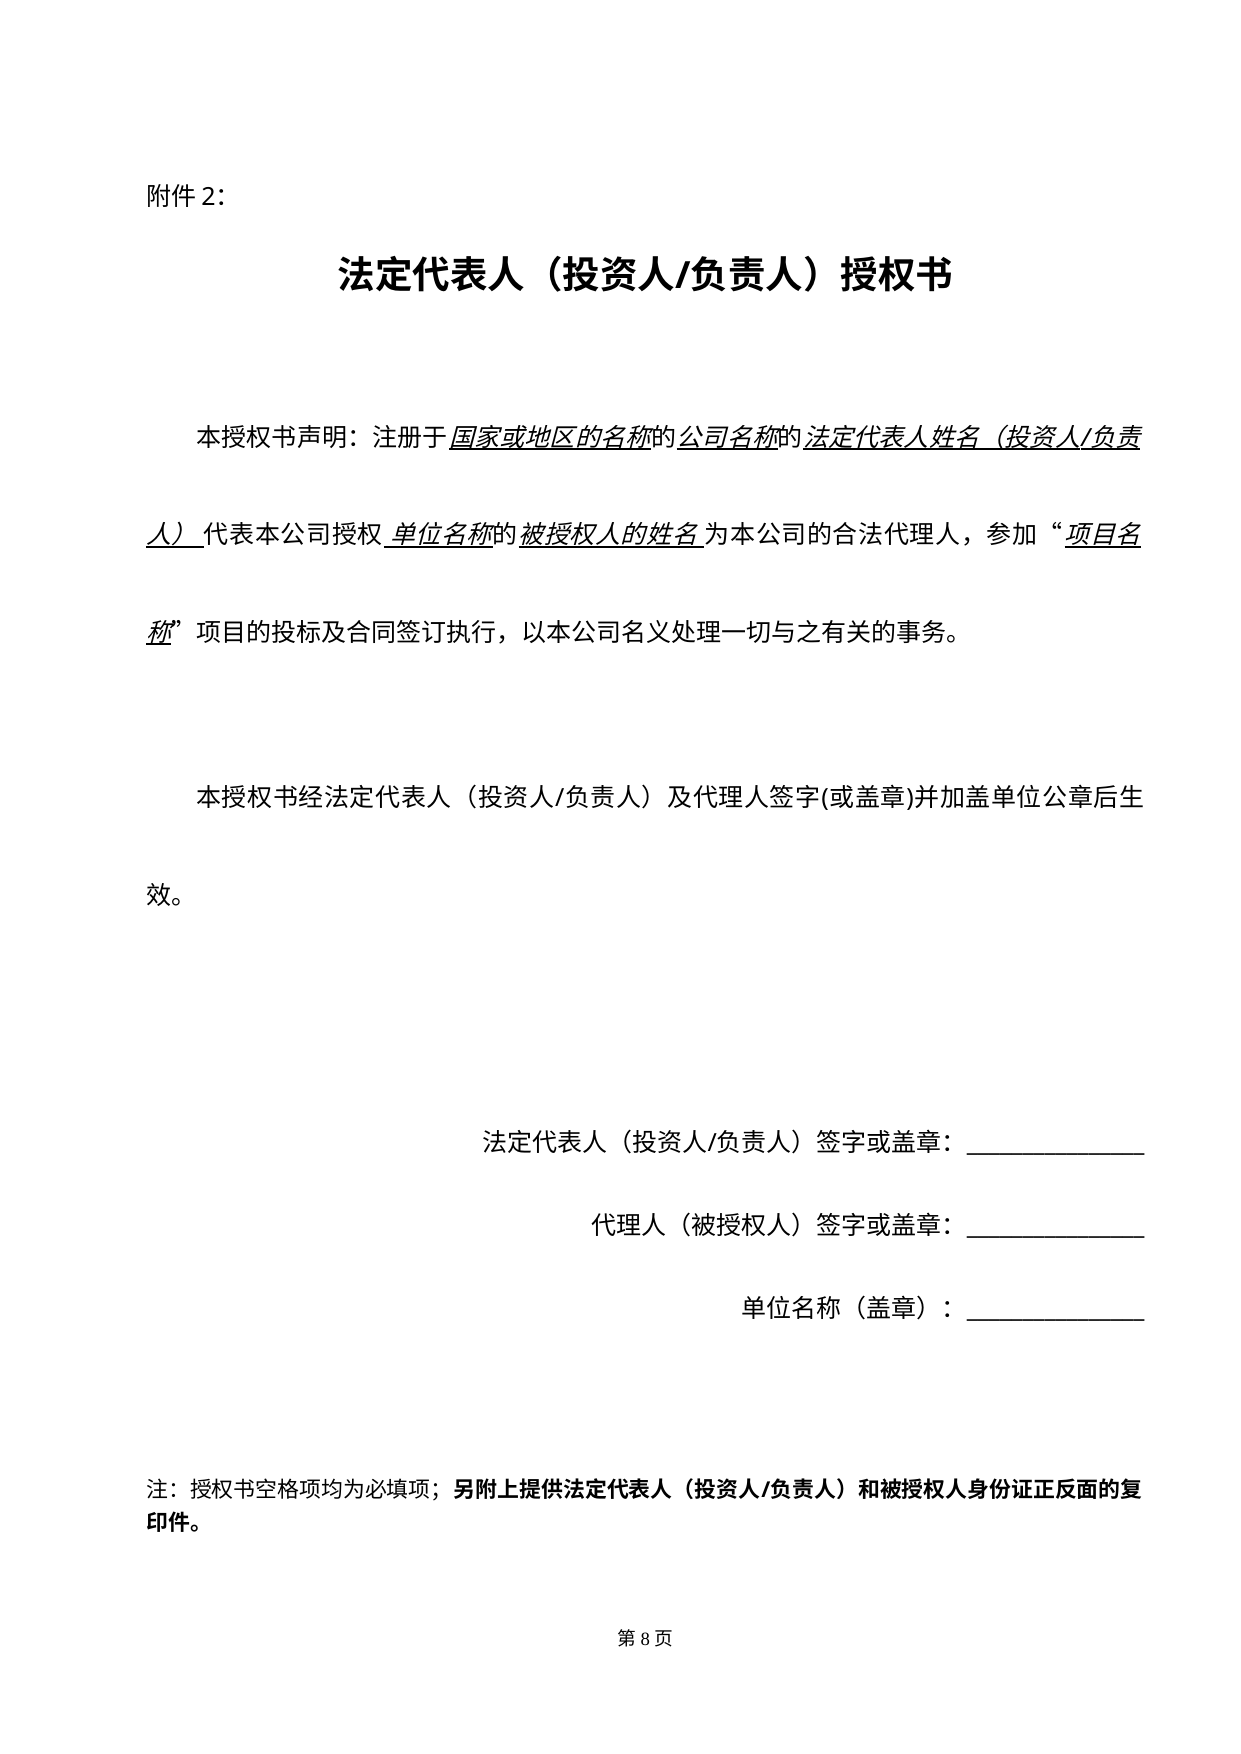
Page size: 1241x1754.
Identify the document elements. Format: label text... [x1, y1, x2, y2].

text 本授权书声明：注册于国家或地区的名称的公司名称的法定代表人姓名（投资人/负责人） 代表本公司授权 单位名称的被授权人的姓名 为本公司的合法代理人，参加“项目名称”项目的投标及合同签订执行，以本公司名义处理一切与之有关的事务。 [146, 403, 1144, 663]
text 单位名称（盖章）：________________ [146, 1274, 1144, 1339]
text 法定代表人（投资人/负责人）授权书 [146, 239, 1144, 304]
text 法定代表人（投资人/负责人）签字或盖章：________________ [146, 1108, 1144, 1173]
text 注：授权书空格项均为必填项；另附上提供法定代表人（投资人/负责人）和被授权人身份证正反面的复印件。 [146, 1472, 1144, 1537]
text 附件2： [146, 162, 1144, 227]
text 代理人（被授权人）签字或盖章：________________ [146, 1191, 1144, 1256]
text 本授权书经法定代表人（投资人/负责人）及代理人签字(或盖章)并加盖单位公章后生效。 [146, 763, 1144, 926]
